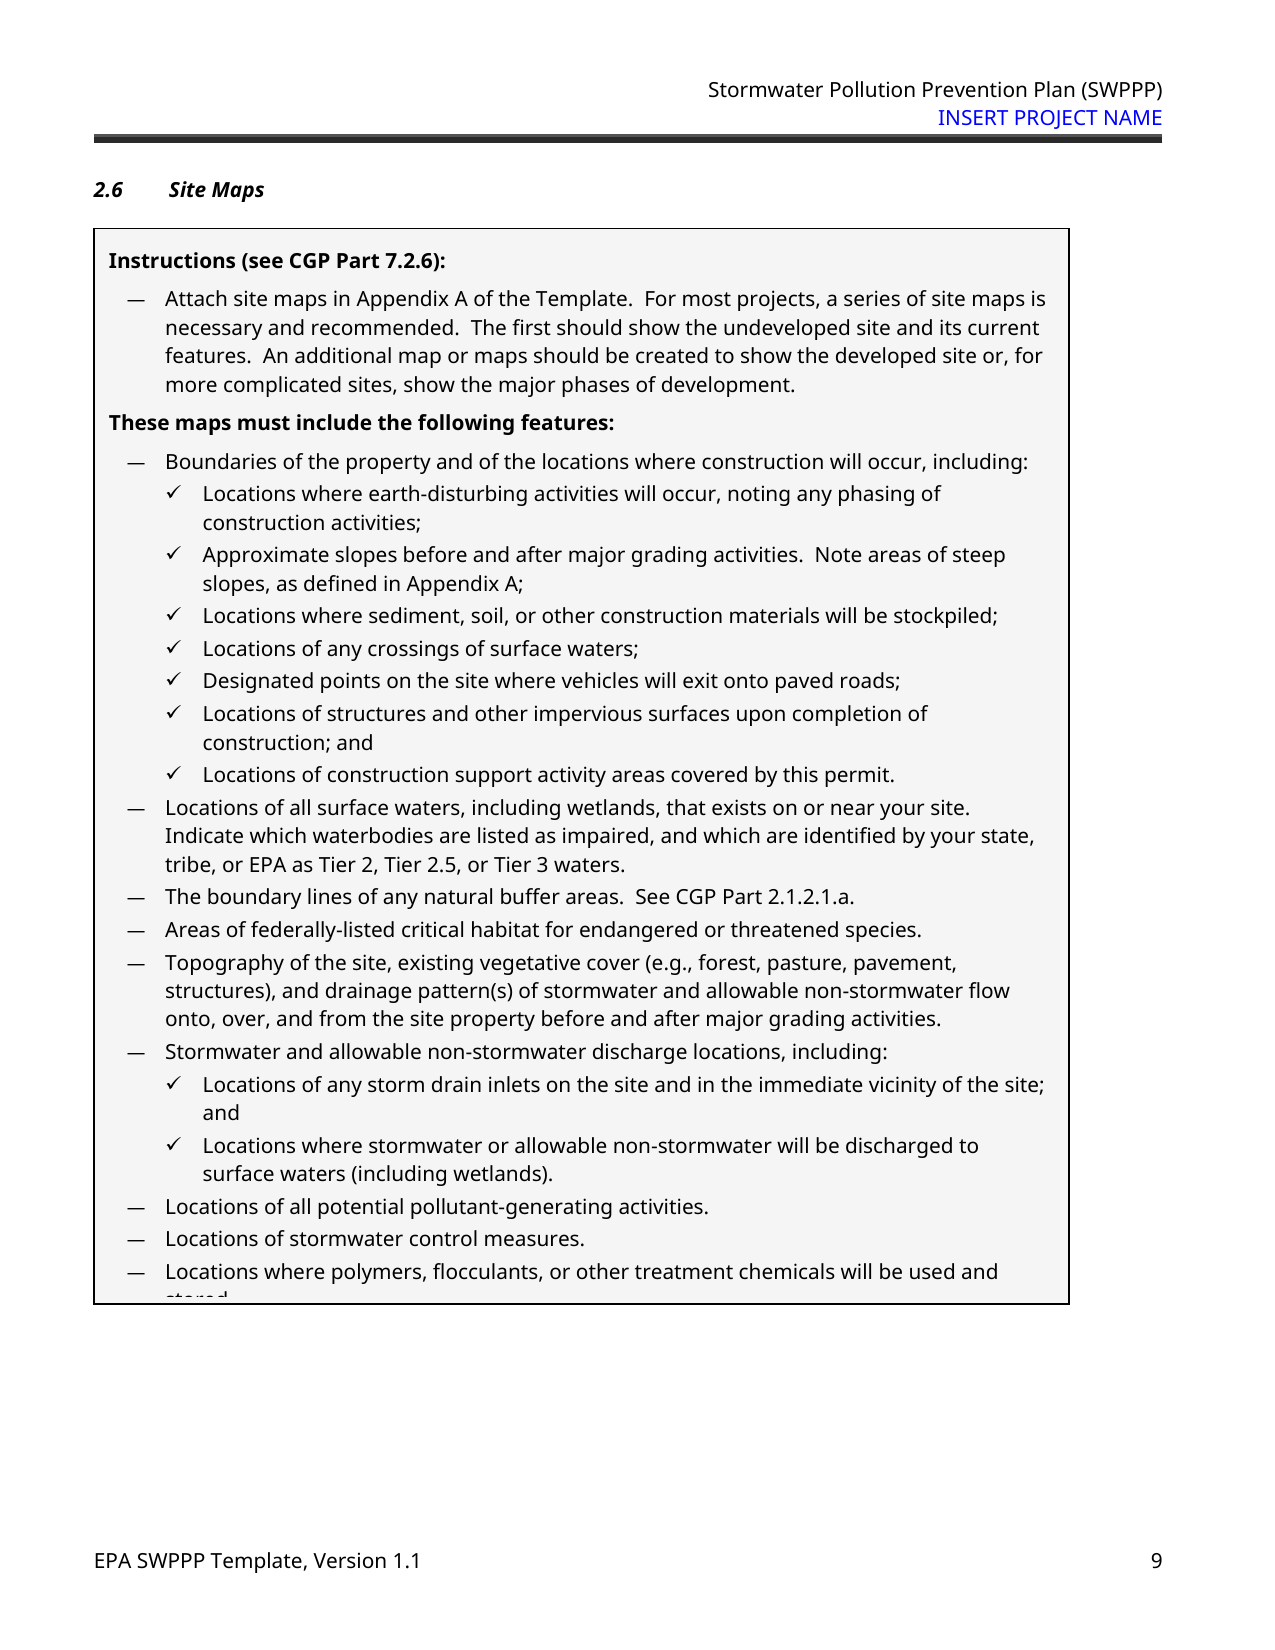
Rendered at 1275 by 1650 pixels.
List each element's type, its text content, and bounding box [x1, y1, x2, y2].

subtitle 2.6 Site Maps [94, 175, 1162, 204]
